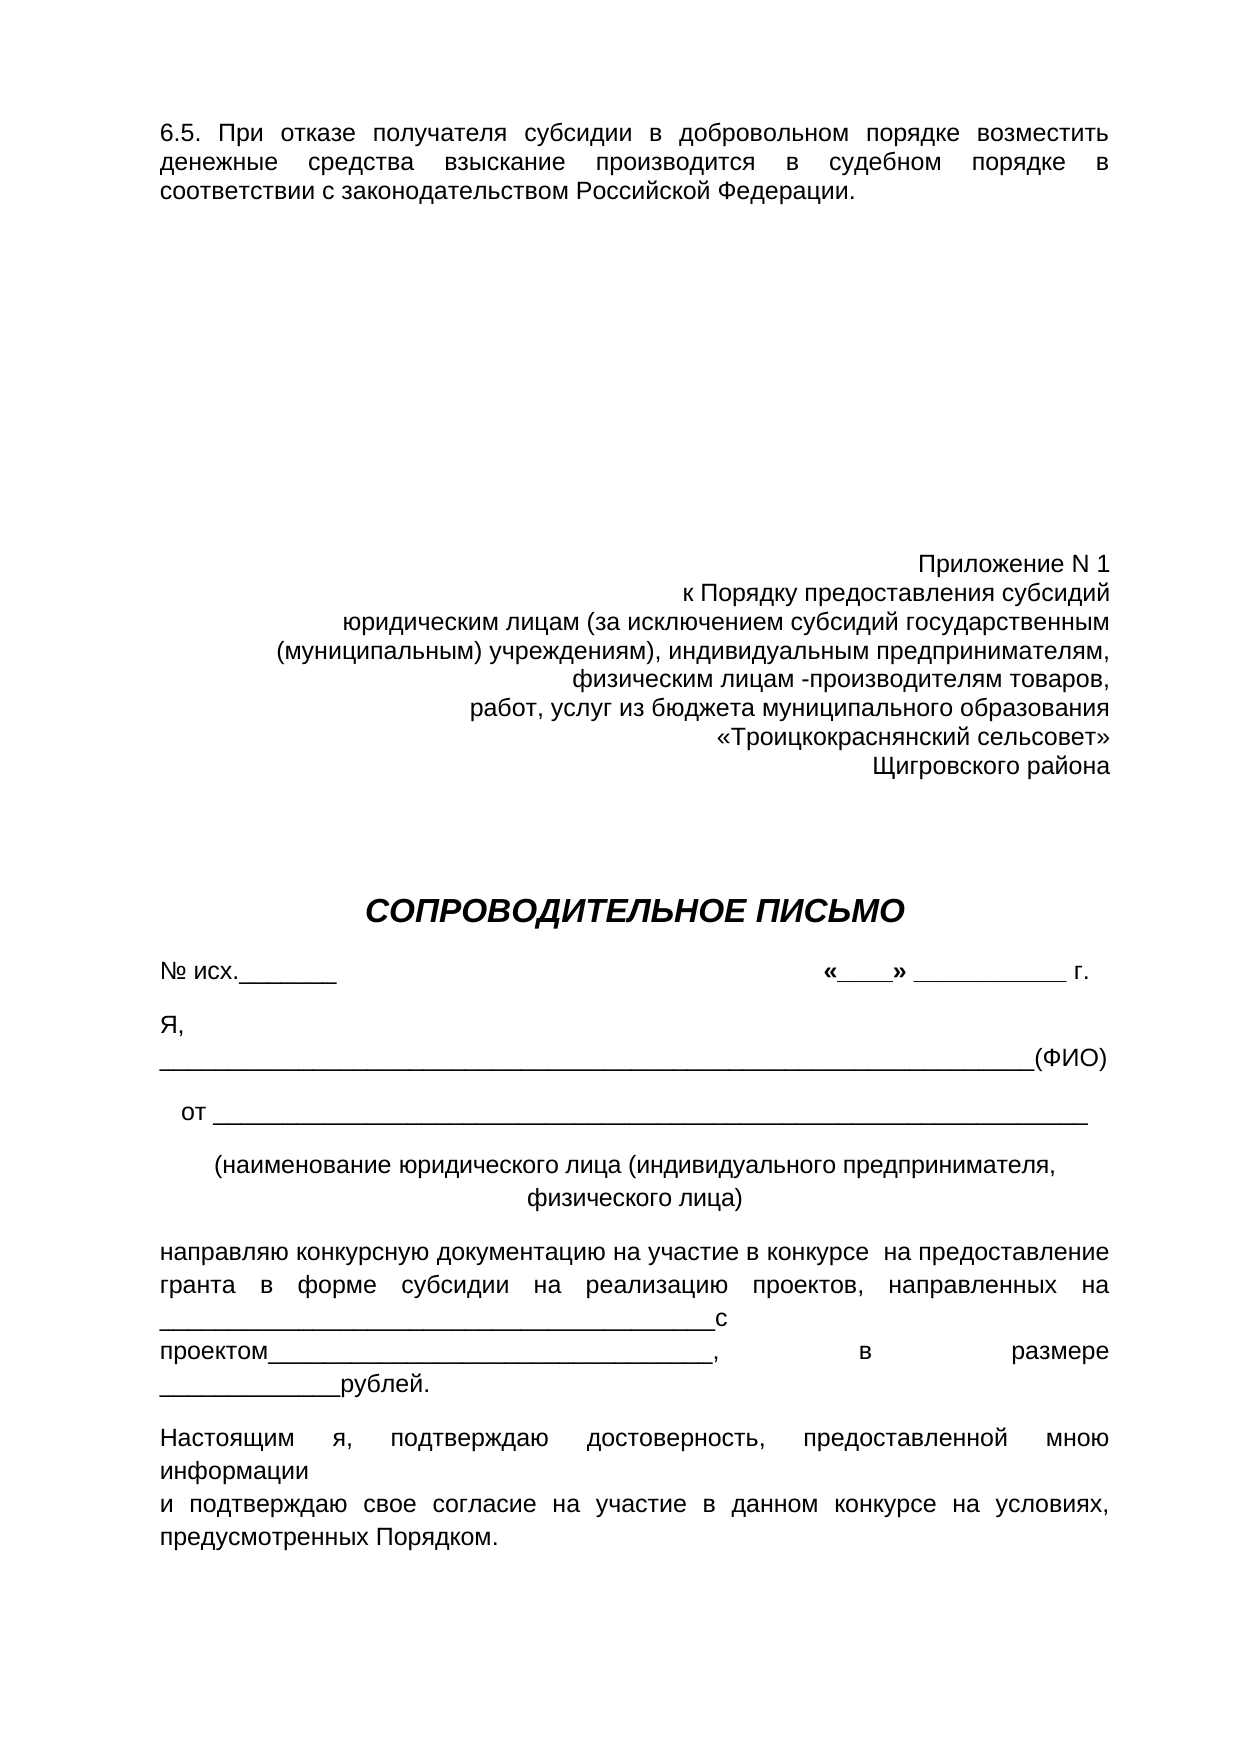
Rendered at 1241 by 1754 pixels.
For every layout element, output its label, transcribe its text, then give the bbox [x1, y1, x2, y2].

text к Порядку предоставления субсидий [159, 578, 1110, 607]
text «Троицкокраснянский сельсовет» [159, 722, 1110, 751]
text от _______________________________________________________________ [159, 1096, 1110, 1125]
text (наименование юридического лица (индивидуального предпринимателя, физического лица) [159, 1150, 1110, 1212]
text Щигровского района [159, 751, 1110, 779]
text юридическим лицам (за исключением субсидий государственным (муниципальным) учреждениям), индивидуальным предпринимателям, физическим лицам -производителям товаров, [159, 607, 1110, 693]
text Настоящим я, подтверждаю достоверность, предоставленной мною информации и подтверждаю свое согласие на участие в данном конкурсе на условиях, предусмотренных Порядком. [159, 1423, 1110, 1551]
text работ, услуг из бюджета муниципального образования [159, 693, 1110, 722]
text направляю конкурсную документацию на участие в конкурсе на предоставление гранта в форме субсидии на реализацию проектов, направленных на ________________________________________с проектом________________________________, в размере _____________рублей. [159, 1237, 1110, 1398]
text Я, _______________________________________________________________(ФИО) [159, 1009, 1110, 1071]
text 6.5. При отказе получателя субсидии в добровольном порядке возместить денежные средства взыскание производится в судебном порядке в соответствии с законодательством Российской Федерации. [159, 118, 1110, 204]
text СОПРОВОДИТЕЛЬНОЕ ПИСЬМО [159, 891, 1110, 929]
text № исх._______ «____» ___________ г. [159, 956, 1110, 984]
text Приложение N 1 [159, 549, 1110, 578]
